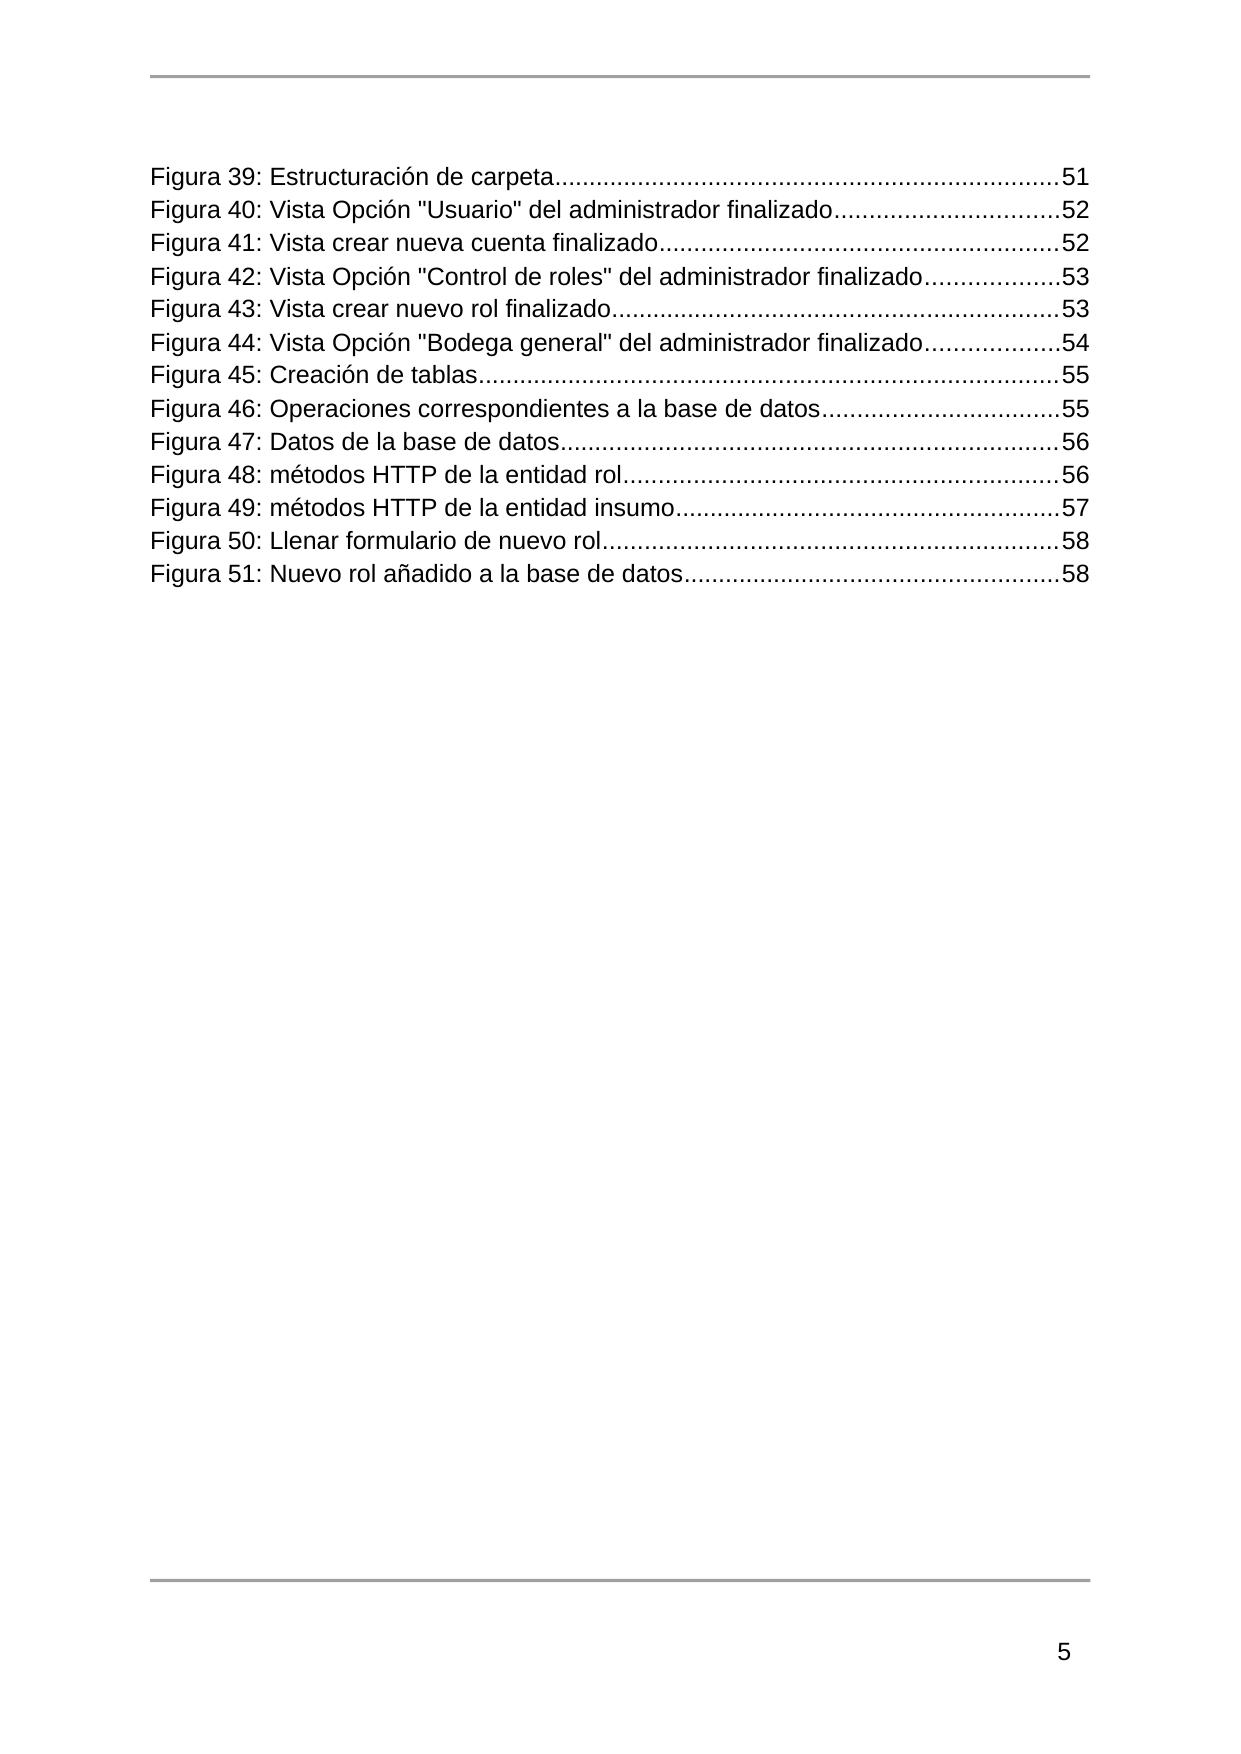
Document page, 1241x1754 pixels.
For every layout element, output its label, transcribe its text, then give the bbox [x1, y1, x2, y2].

text Figura 50: Llenar formulario de nuevo rol 58 [150, 526, 1090, 554]
text Figura 51: Nuevo rol añadido a la base de datos 58 [150, 559, 1090, 587]
text Figura 39: Estructuración de carpeta 51 [150, 162, 1090, 191]
text Figura 46: Operaciones correspondientes a la base de datos 55 [150, 393, 1090, 422]
text Figura 48: métodos HTTP de la entidad rol 56 [150, 459, 1090, 488]
text Figura 49: métodos HTTP de la entidad insumo 57 [150, 493, 1090, 521]
text Figura 44: Vista Opción "Bodega general" del administrador finalizado 54 [150, 327, 1090, 356]
text Figura 43: Vista crear nuevo rol finalizado 53 [150, 294, 1090, 323]
text Figura 41: Vista crear nueva cuenta finalizado 52 [150, 228, 1090, 257]
text Figura 47: Datos de la base de datos 56 [150, 427, 1090, 455]
text Figura 40: Vista Opción "Usuario" del administrador finalizado 52 [150, 195, 1090, 224]
text Figura 45: Creación de tablas 55 [150, 361, 1090, 389]
text Figura 42: Vista Opción "Control de roles" del administrador finalizado 53 [150, 261, 1090, 290]
